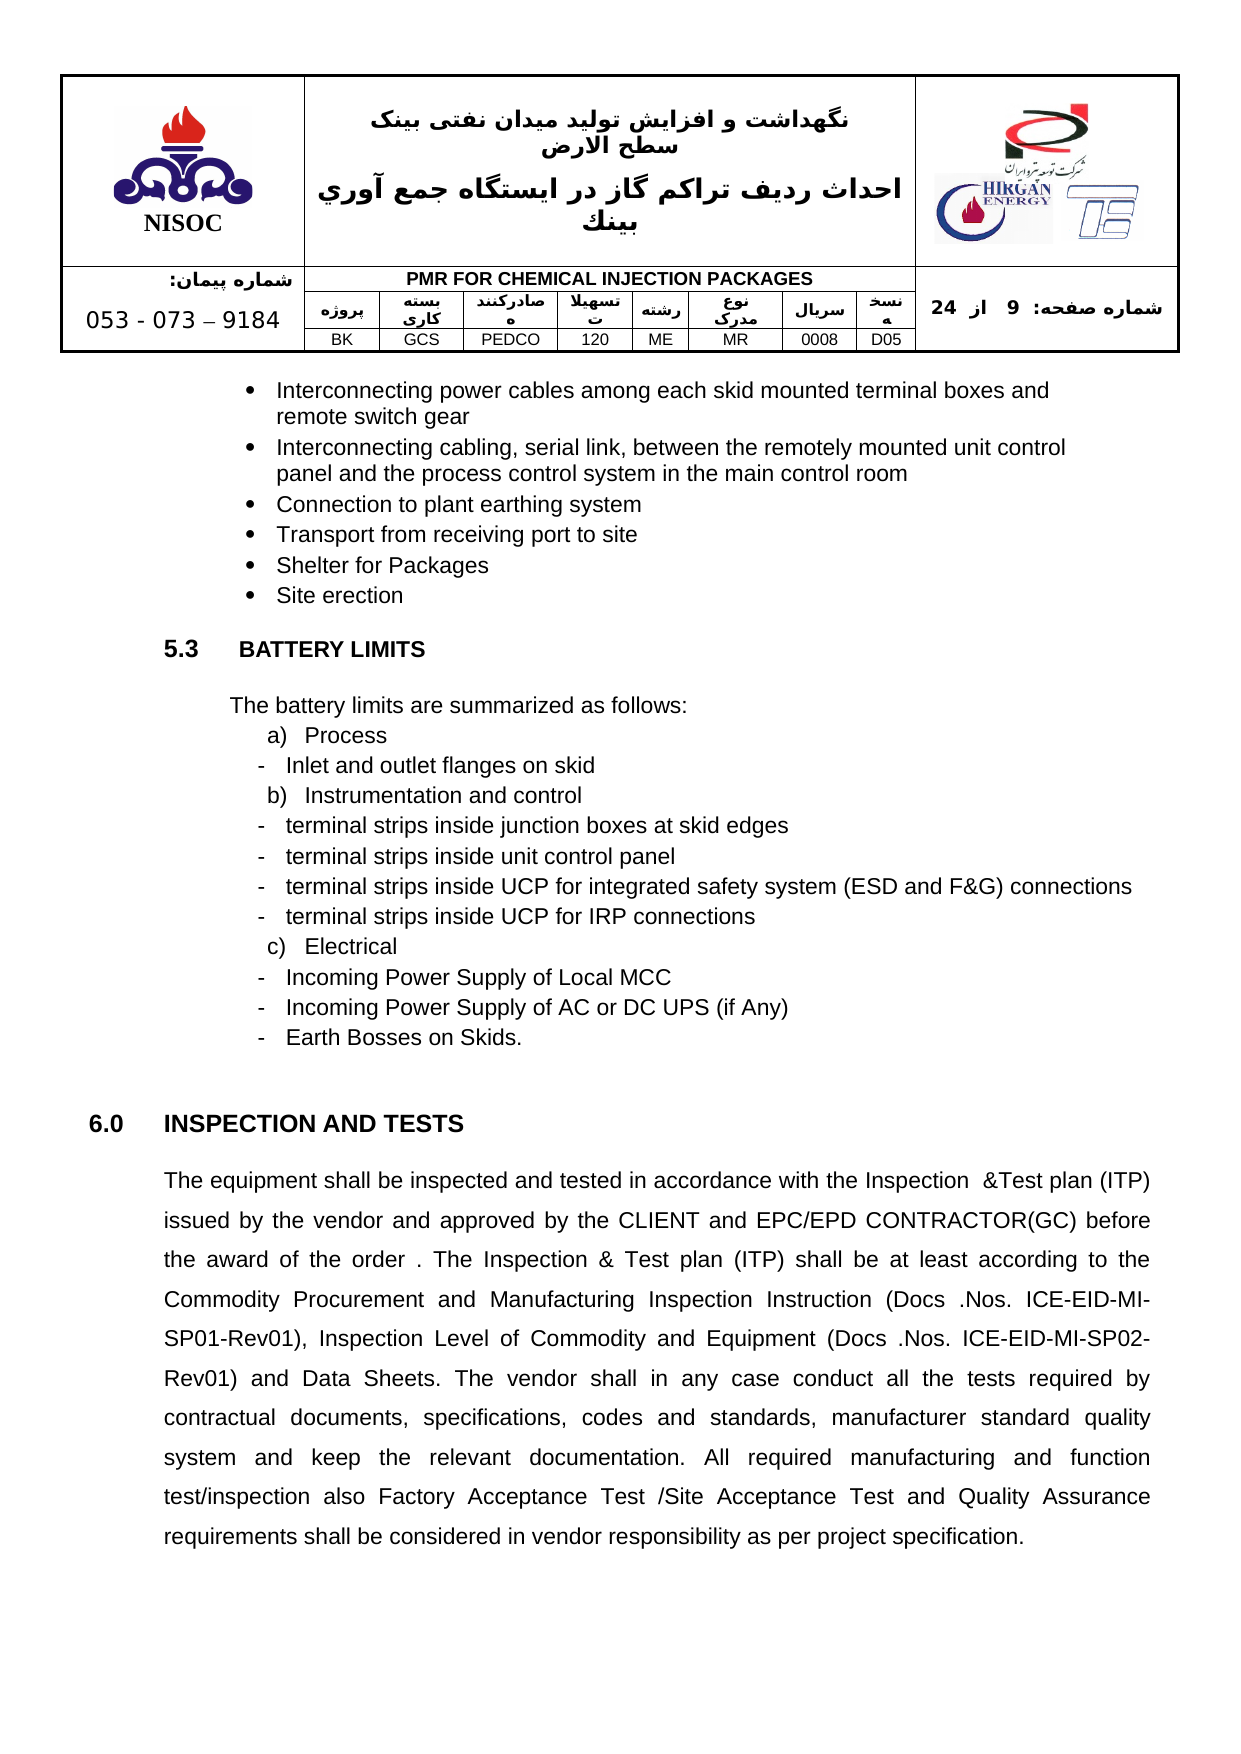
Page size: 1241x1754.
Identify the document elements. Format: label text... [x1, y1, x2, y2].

list Electrical [267, 933, 1152, 960]
text The battery limits are summarized as follows: [229, 692, 1152, 718]
list terminal strips inside UCP for integrated safety system (ESD and F&G) connections [257, 873, 1152, 899]
list Site erection [246, 582, 1103, 609]
list Process [267, 722, 1152, 748]
list terminal strips inside unit control panel [257, 843, 1152, 869]
list Shelter for Packages [246, 552, 1103, 578]
list Interconnecting cabling, serial link, between the remotely mounted unit control panel and the process control system in the main control room [246, 434, 1103, 487]
text The equipment shall be inspected and tested in accordance with the Inspection &Test plan (ITP) issued by the vendor and approved by the CLIENT and EPC/EPD CONTRACTOR(GC) before the award of the order . The Inspection & Test plan (ITP) shall be at least according to the Commodity Procurement and Manufacturing Inspection Instruction (Docs .Nos. ICE-EID-MI-SP01-Rev01), Inspection Level of Commodity and Equipment (Docs .Nos. ICE-EID-MI-SP02-Rev01) and Data Sheets. The vendor shall in any case conduct all the tests required by contractual documents, specifications, codes and standards, manufacturer standard quality system and keep the relevant documentation. All required manufacturing and function test/inspection also Factory Acceptance Test /Site Acceptance Test and Quality Assurance requirements shall be considered in vendor responsibility as per project specification. [164, 1167, 1152, 1549]
list Connection to plant earthing system [246, 491, 1103, 517]
list Inlet and outlet flanges on skid [257, 752, 1152, 778]
picture [113, 106, 253, 208]
list terminal strips inside UCP for IRP connections [257, 903, 1152, 929]
list Interconnecting power cables among each skid mounted terminal boxes and remote switch gear [246, 377, 1103, 430]
list Battery Limits [164, 634, 1152, 662]
list Incoming Power Supply of Local MCC [257, 963, 1152, 990]
list Transport from receiving port to site [246, 521, 1103, 548]
list Instrumentation and control [267, 782, 1152, 809]
picture [934, 103, 1089, 244]
list Earth Bosses on Skids. [257, 1024, 1152, 1050]
list terminal strips inside junction boxes at skid edges [257, 812, 1152, 839]
list INSPECTION AND TESTS [89, 1109, 1152, 1138]
list Incoming Power Supply of AC or DC UPS (if Any) [257, 994, 1152, 1020]
